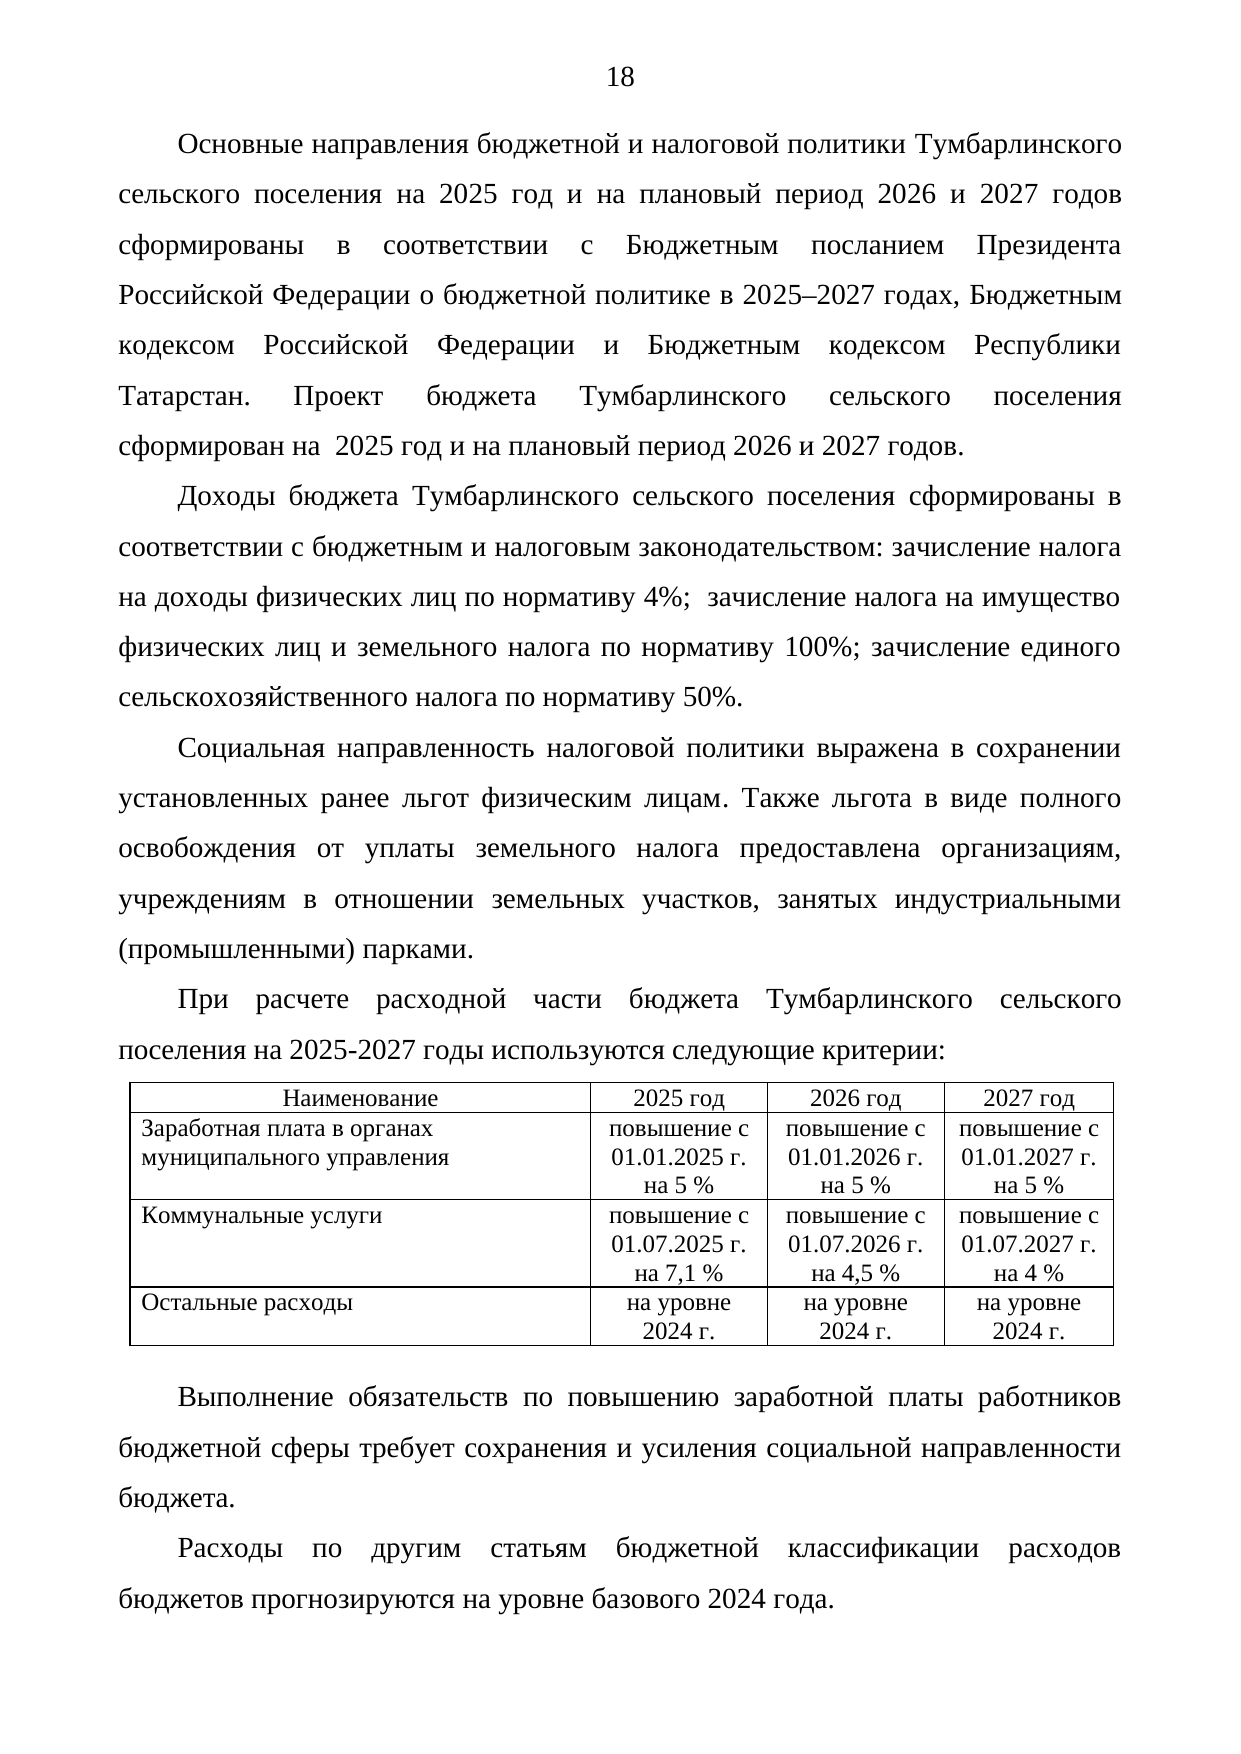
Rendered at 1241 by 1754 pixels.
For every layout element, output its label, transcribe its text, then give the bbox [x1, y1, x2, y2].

table_cell Коммунальные услуги [131, 1200, 590, 1286]
table_cell повышение с 01.01.2025 г. на 5 % [591, 1113, 767, 1199]
table_cell повышение с 01.01.2026 г. на 5 % [768, 1113, 944, 1199]
table_cell повышение с 01.01.2027 г. на 5 % [945, 1113, 1113, 1199]
table_cell повышение с 01.07.2026 г. на 4,5 % [768, 1200, 944, 1286]
text Выполнение обязательств по повышению заработной платы работников бюджетной сферы требует сохранения и усиления социальной направленности бюджета. [118, 1379, 1122, 1514]
table_header 2025 год [591, 1083, 767, 1112]
text Доходы бюджета Тумбарлинского сельского поселения сформированы в соответствии с бюджетным и налоговым законодательством: зачисление налога на доходы физических лиц по нормативу 4%; зачисление налога на имущество физических лиц и земельного налога по нормативу 100%; зачисление единого сельскохозяйственного налога по нормативу 50%. [118, 478, 1122, 713]
table_header 2026 год [768, 1083, 944, 1112]
text Основные направления бюджетной и налоговой политики Тумбарлинского сельского поселения на 2025 год и на плановый период 2026 и 2027 годов сформированы в соответствии с Бюджетным посланием Президента Российской Федерации о бюджетной политике в 2025–2027 годах, Бюджетным кодексом Российской Федерации и Бюджетным кодексом Республики Татарстан. Проект бюджета Тумбарлинского сельского поселения сформирован на 2025 год и на плановый период 2026 и 2027 годов. [118, 126, 1122, 462]
text Расходы по другим статьям бюджетной классификации расходов бюджетов прогнозируются на уровне базового 2024 года. [118, 1531, 1122, 1614]
table_cell повышение с 01.07.2025 г. на 7,1 % [591, 1200, 767, 1286]
table_cell на уровне 2024 г. [945, 1288, 1113, 1345]
text Социальная направленность налоговой политики выражена в сохранении установленных ранее льгот физическим лицам. Также льгота в виде полного освобождения от уплаты земельного налога предоставлена организациям, учреждениям в отношении земельных участков, занятых индустриальными (промышленными) парками. [118, 730, 1122, 965]
table_cell Остальные расходы [131, 1288, 590, 1345]
table_cell Заработная плата в органах муниципального управления [131, 1113, 590, 1199]
table_cell на уровне 2024 г. [768, 1288, 944, 1345]
table_cell на уровне 2024 г. [591, 1288, 767, 1345]
table_cell повышение с 01.07.2027 г. на 4 % [945, 1200, 1113, 1286]
table_header 2027 год [945, 1083, 1113, 1112]
text При расчете расходной части бюджета Тумбарлинского сельского поселения на 2025-2027 годы используются следующие критерии: [118, 981, 1122, 1065]
table_header Наименование [131, 1083, 590, 1112]
